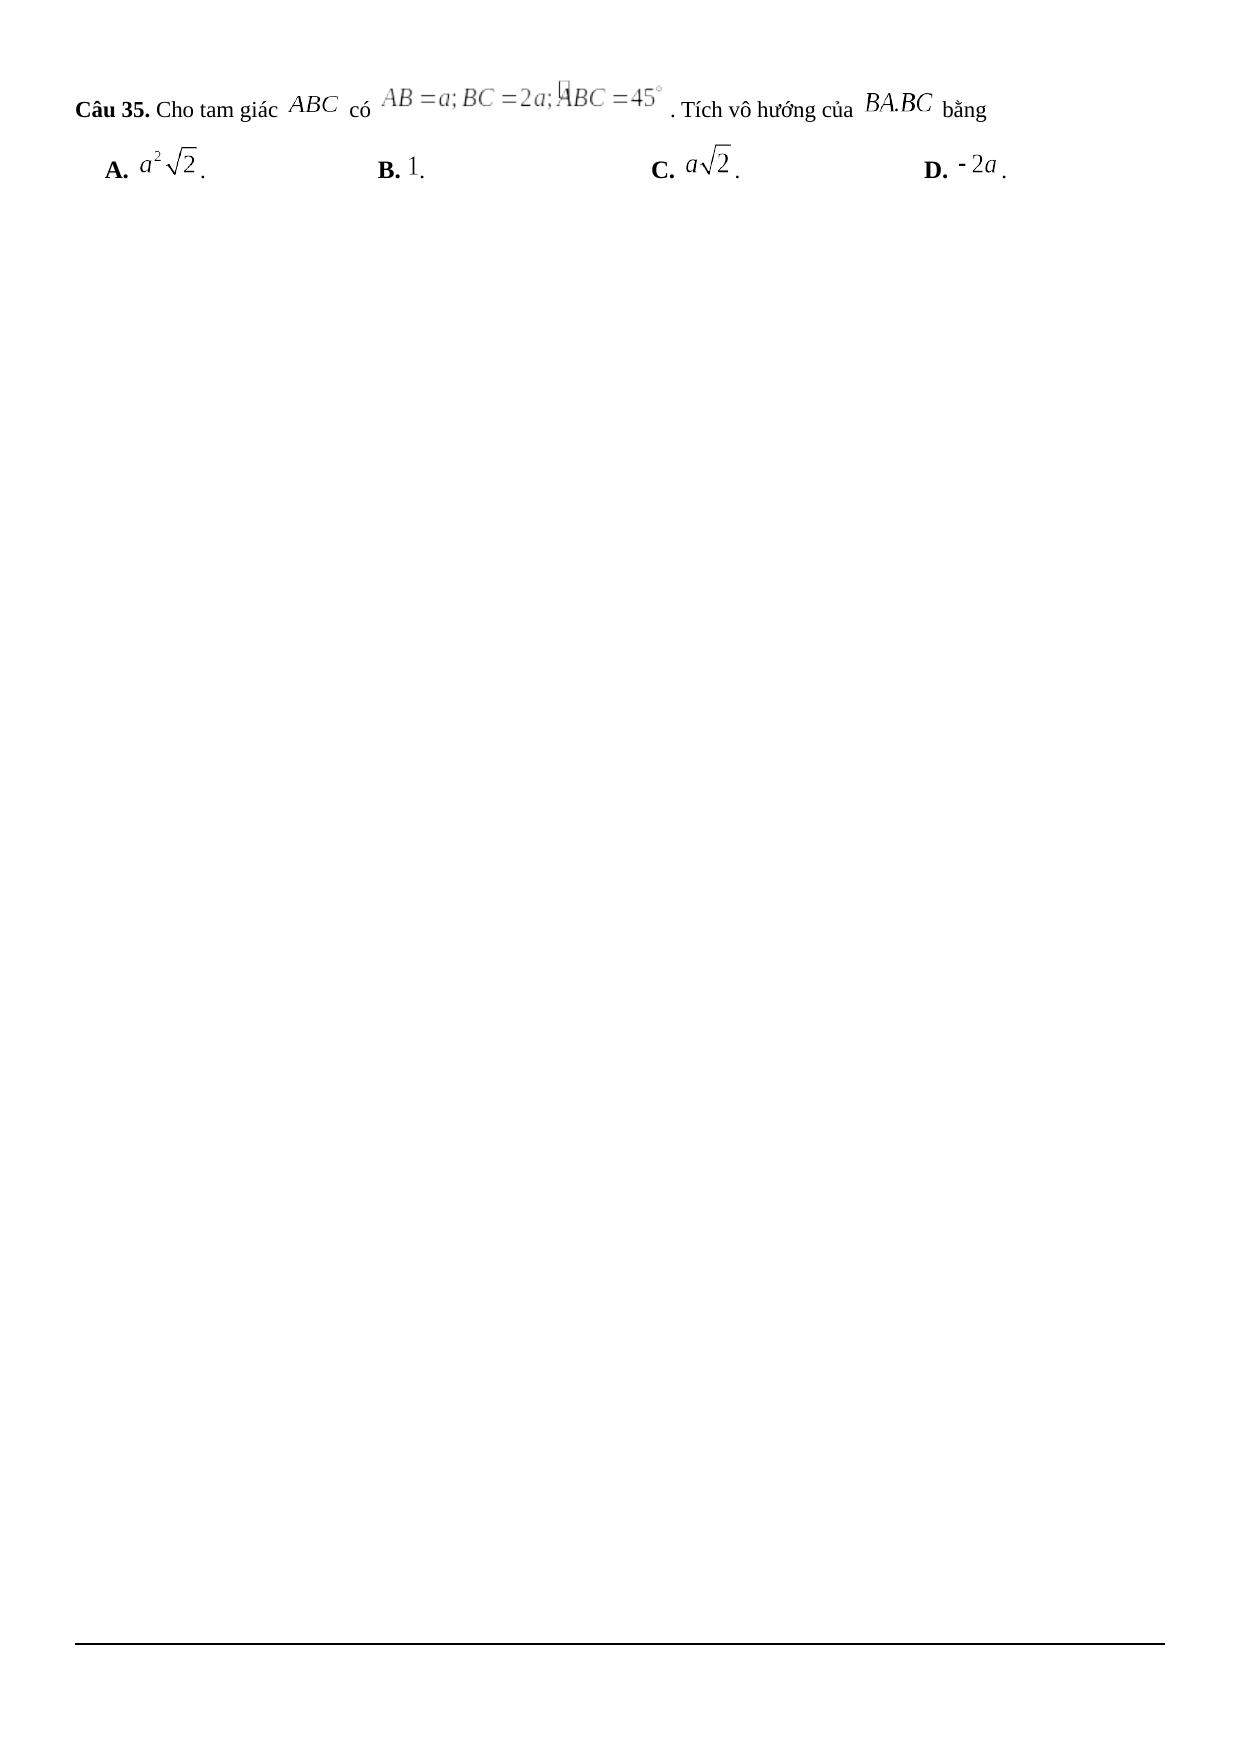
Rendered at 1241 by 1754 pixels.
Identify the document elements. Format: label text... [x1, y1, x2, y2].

text Câu 35. Cho tam giác có . Tích vô hướng của bằng [75, 75, 1165, 122]
text A. . B. . C. . D. . [75, 139, 1165, 184]
